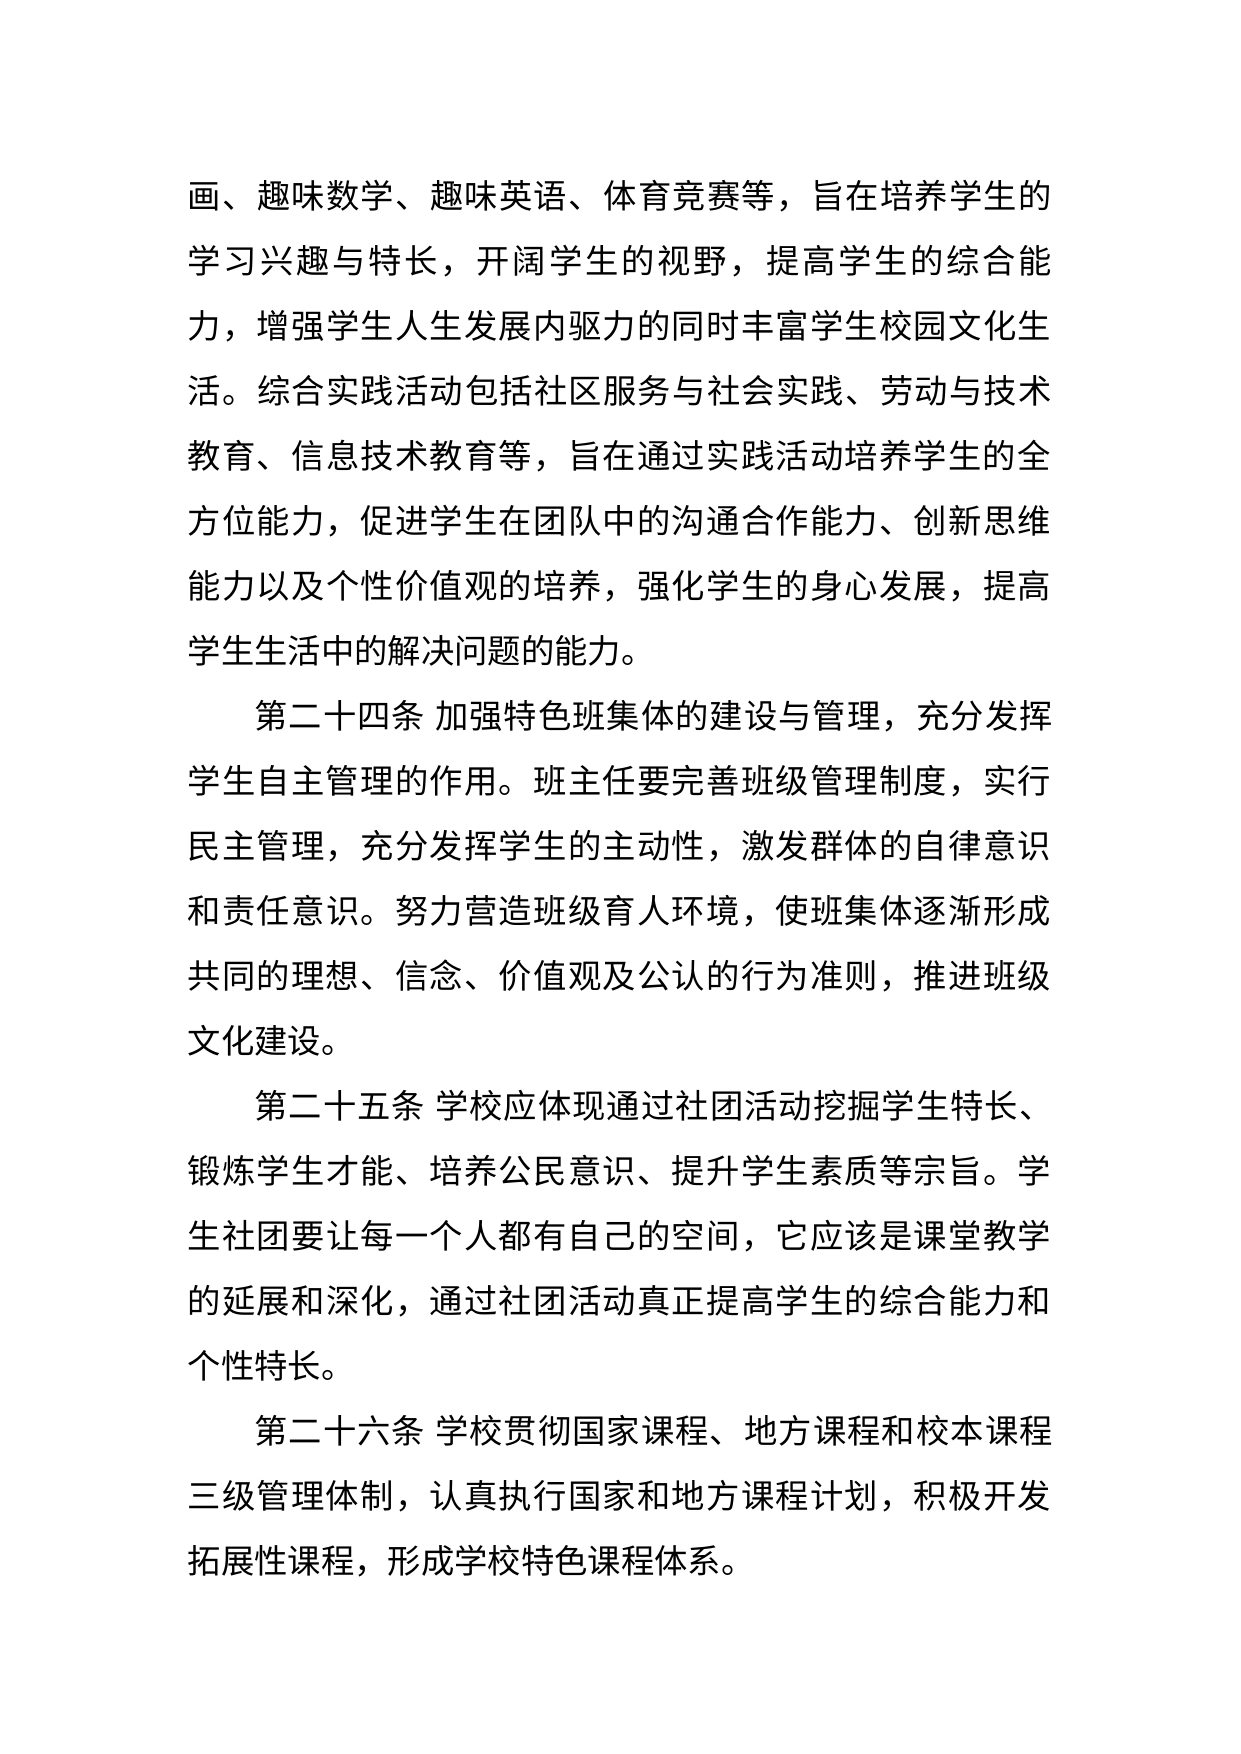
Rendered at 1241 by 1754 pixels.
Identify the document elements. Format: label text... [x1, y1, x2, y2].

text 第二十四条 加强特色班集体的建设与管理，充分发挥学生自主管理的作用。班主任要完善班级管理制度，实行民主管理，充分发挥学生的主动性，激发群体的自律意识和责任意识。努力营造班级育人环境，使班集体逐渐形成共同的理想、信念、价值观及公认的行为准则，推进班级文化建设。 [187, 682, 1053, 1072]
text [187, 162, 1053, 682]
text 第二十六条 学校贯彻国家课程、地方课程和校本课程三级管理体制，认真执行国家和地方课程计划，积极开发拓展性课程，形成学校特色课程体系。 [187, 1397, 1053, 1592]
text 第二十五条 学校应体现通过社团活动挖掘学生特长、锻炼学生才能、培养公民意识、提升学生素质等宗旨。学生社团要让每一个人都有自己的空间，它应该是课堂教学的延展和深化，通过社团活动真正提高学生的综合能力和个性特长。 [187, 1072, 1053, 1397]
